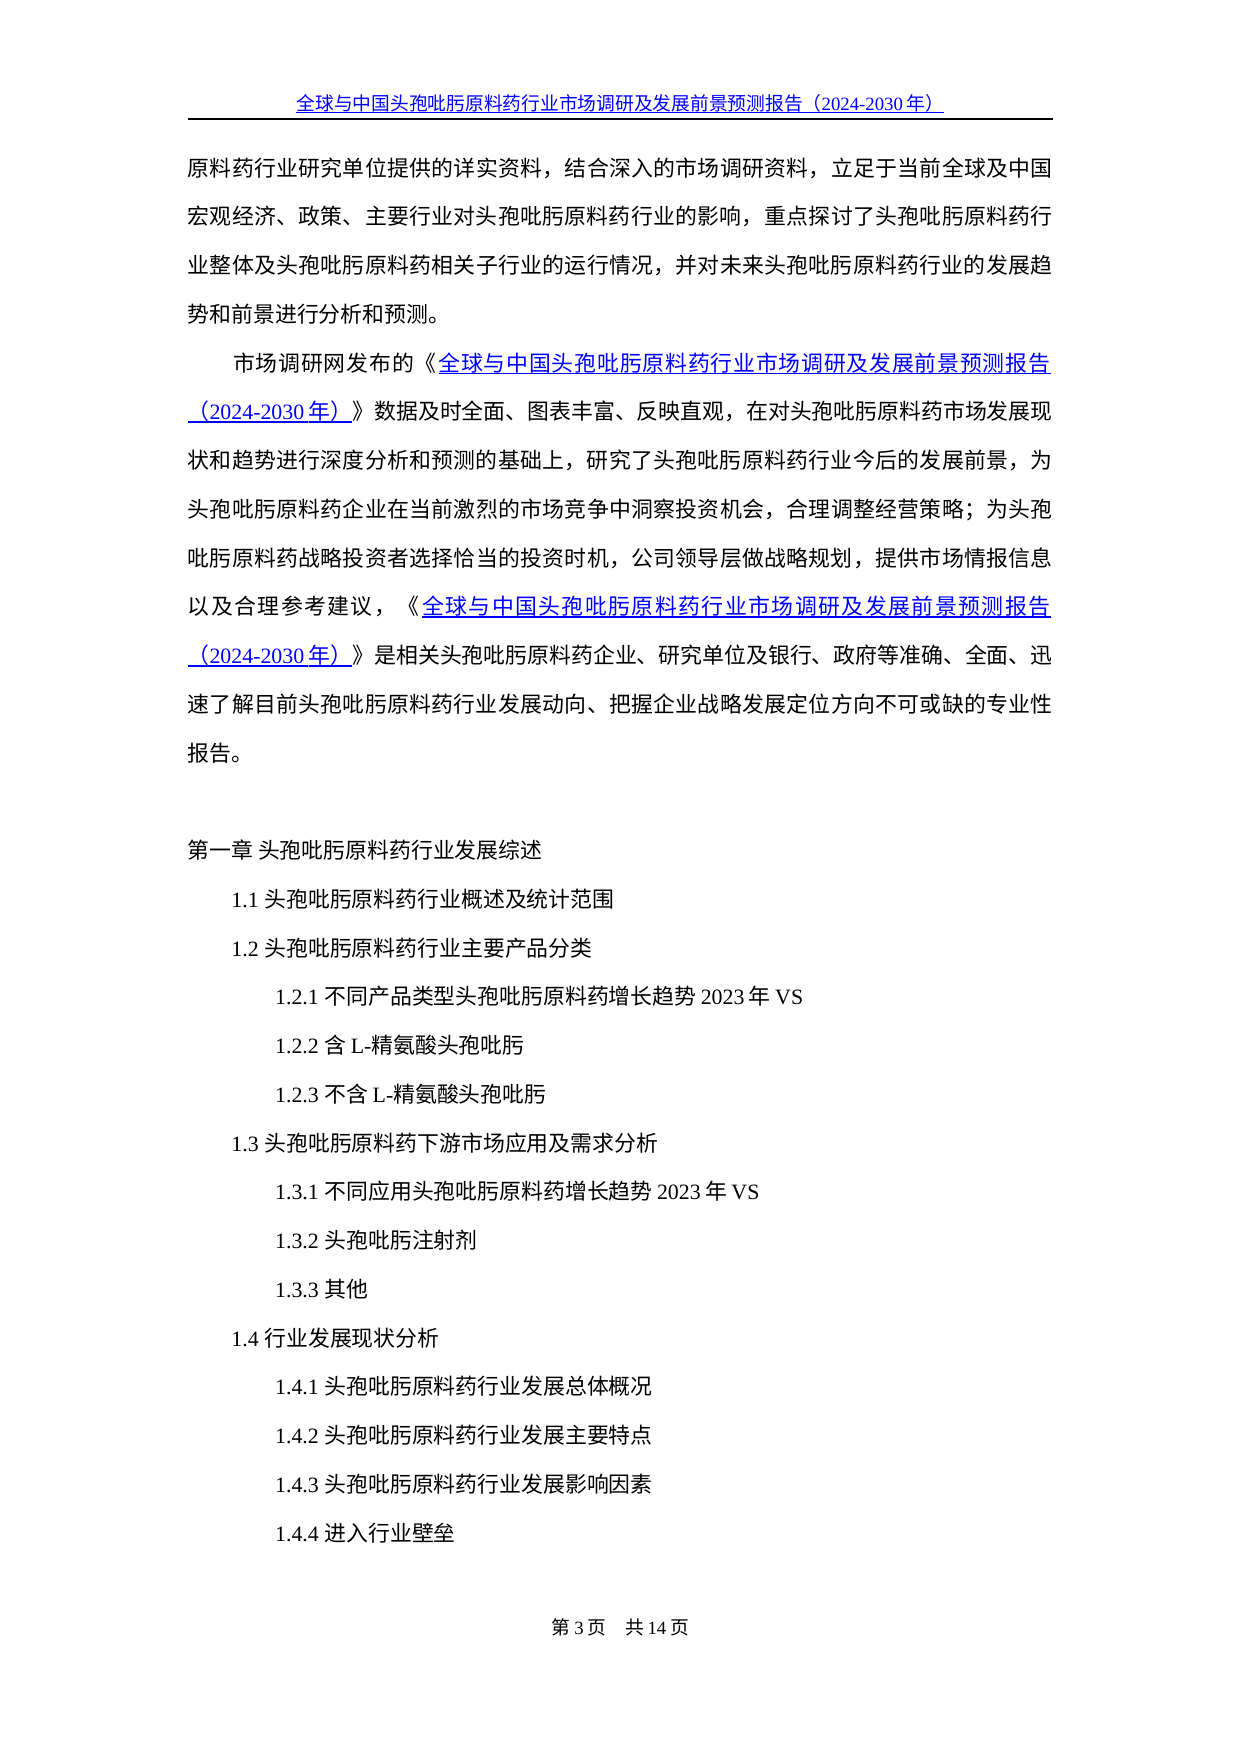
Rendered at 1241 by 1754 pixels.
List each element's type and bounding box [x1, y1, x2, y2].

text [187, 150, 1053, 1548]
